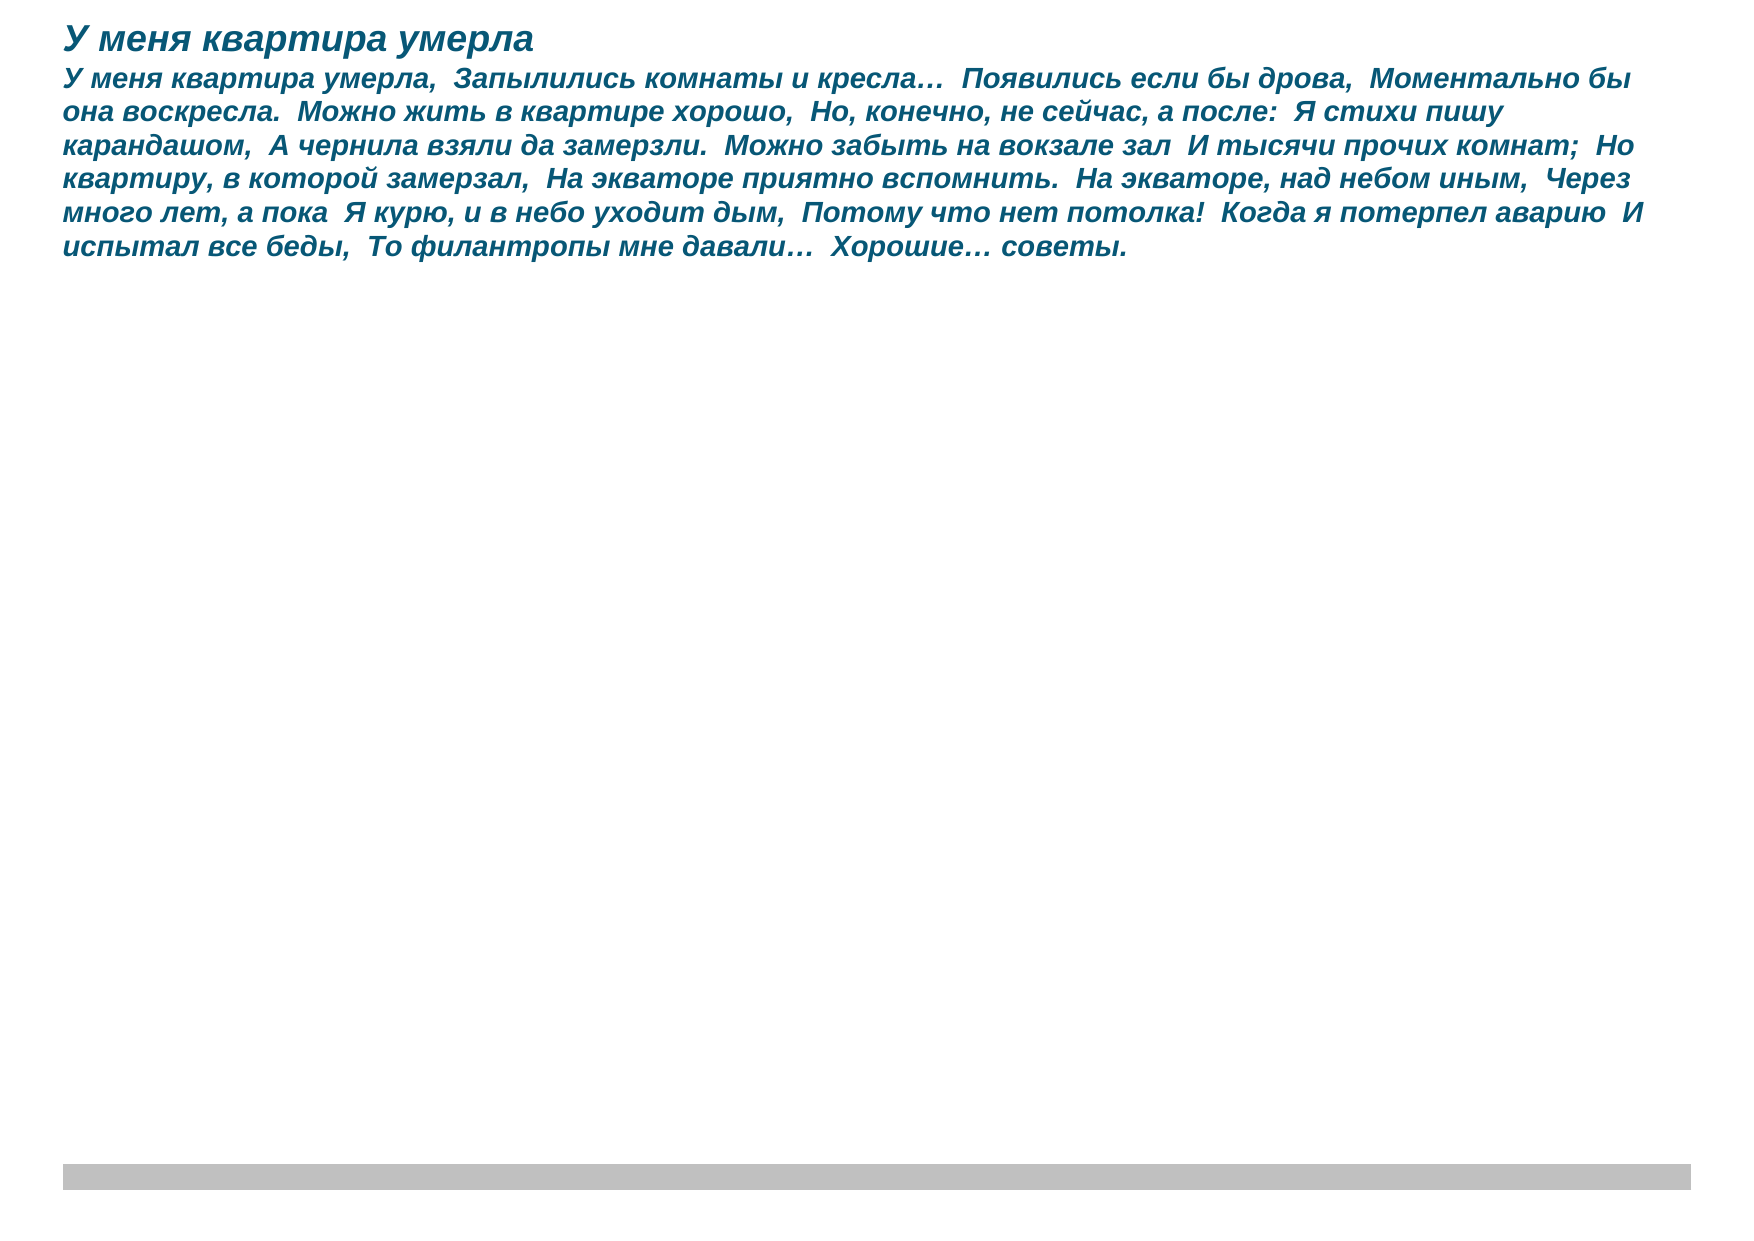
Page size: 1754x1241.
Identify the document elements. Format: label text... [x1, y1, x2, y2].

subtitle У меня квартира умерла [62, 17, 1691, 60]
text У меня квартира умерла, [62, 61, 1691, 262]
